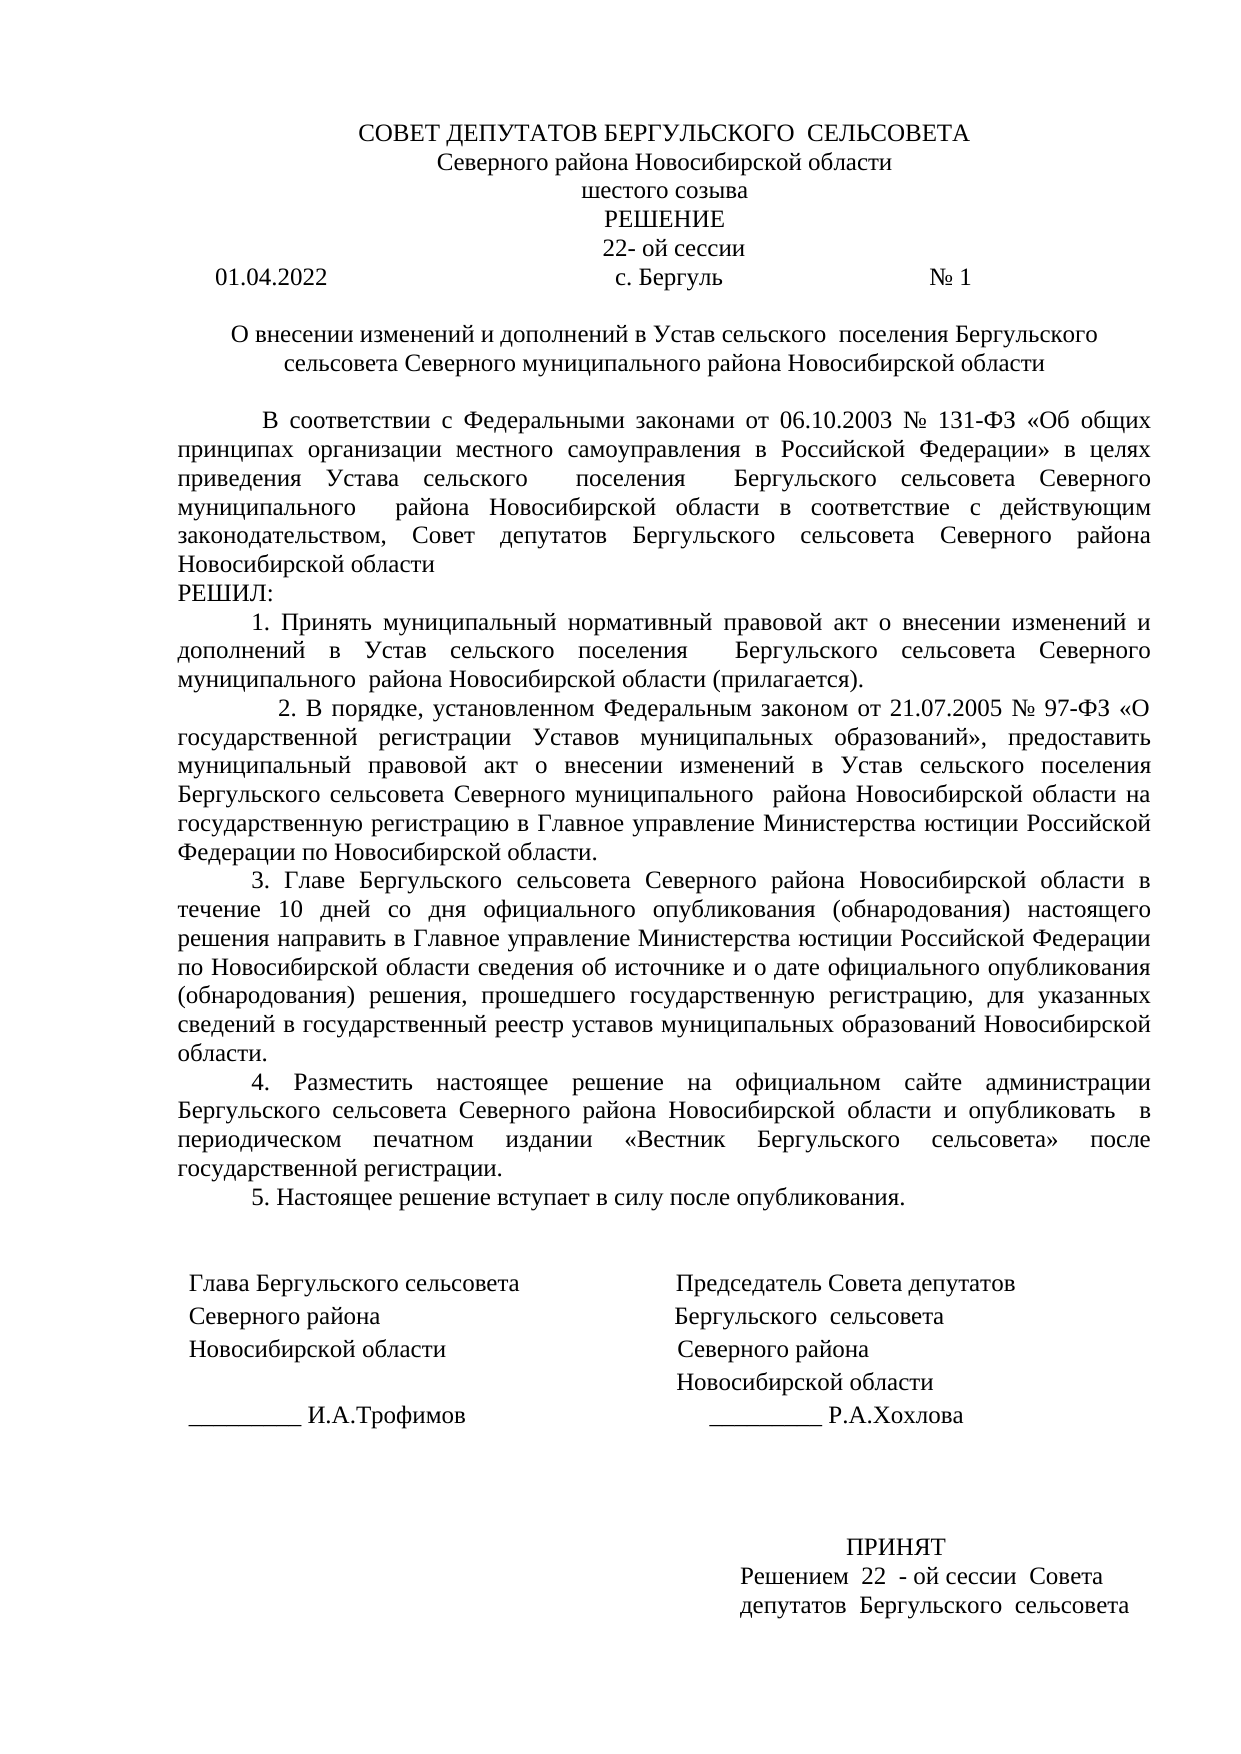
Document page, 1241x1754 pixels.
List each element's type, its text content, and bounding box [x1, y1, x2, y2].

text В соответствии с Федеральными законами от 06.10.2003 № 131-ФЗ «Об общих принципах организации местного самоуправления в Российской Федерации» в целях приведения Устава сельского поселения Бергульского сельсовета Северного муниципального района Новосибирской области в соответствие с действующим законодательством, Совет депутатов Бергульского сельсовета Северного района Новосибирской области [177, 406, 1152, 578]
text 01.04.2022 с. Бергуль № 1 [177, 262, 1152, 291]
text СОВЕТ ДЕПУТАТОВ БЕРГУЛЬСКОГО СЕЛЬСОВЕТА [177, 118, 1152, 147]
text РЕШИЛ: [177, 578, 1152, 607]
text 5. Настоящее решение вступает в силу после опубликования. [177, 1182, 1152, 1211]
table_header Глава Бергульского сельсовета Председатель Совета депутатов Северного района Бергульского сельсовета Новосибирской области Северного района Новосибирской области _________ И.А.Трофимов _________ Р.А.Хохлова [177, 1268, 1174, 1532]
text 2. В порядке, установленном Федеральным законом от 21.07.2005 № 97-ФЗ «О государственной регистрации Уставов муниципальных образований», предоставить муниципальный правовой акт о внесении изменений в Устав сельского поселения Бергульского сельсовета Северного муниципального района Новосибирской области на государственную регистрацию в Главное управление Министерства юстиции Российской Федерации по Новосибирской области. [177, 693, 1152, 866]
text 1. Принять муниципальный нормативный правовой акт о внесении изменений и дополнений в Устав сельского поселения Бергульского сельсовета Северного муниципального района Новосибирской области (прилагается). [177, 607, 1152, 693]
text ПРИНЯТ [177, 1532, 1152, 1561]
text Решением 22 - ой сессии Совета депутатов Бергульского сельсовета [740, 1561, 1152, 1618]
text 22- ой сессии [177, 233, 1152, 262]
text 4. Разместить настоящее решение на официальном сайте администрации Бергульского сельсовета Северного района Новосибирской области и опубликовать в периодическом печатном издании «Вестник Бергульского сельсовета» после государственной регистрации. [177, 1067, 1152, 1182]
text Северного района Новосибирской области [177, 147, 1152, 176]
text О внесении изменений и дополнений в Устав сельского поселения Бергульского сельсовета Северного муниципального района Новосибирской области [177, 319, 1152, 377]
text РЕШЕНИЕ [177, 204, 1152, 233]
text шестого созыва [177, 176, 1152, 204]
text 3. Главе Бергульского сельсовета Северного района Новосибирской области в течение 10 дней со дня официального опубликования (обнародования) настоящего решения направить в Главное управление Министерства юстиции Российской Федерации по Новосибирской области сведения об источнике и о дате официального опубликования (обнародования) решения, прошедшего государственную регистрацию, для указанных сведений в государственный реестр уставов муниципальных образований Новосибирской области. [177, 866, 1152, 1067]
